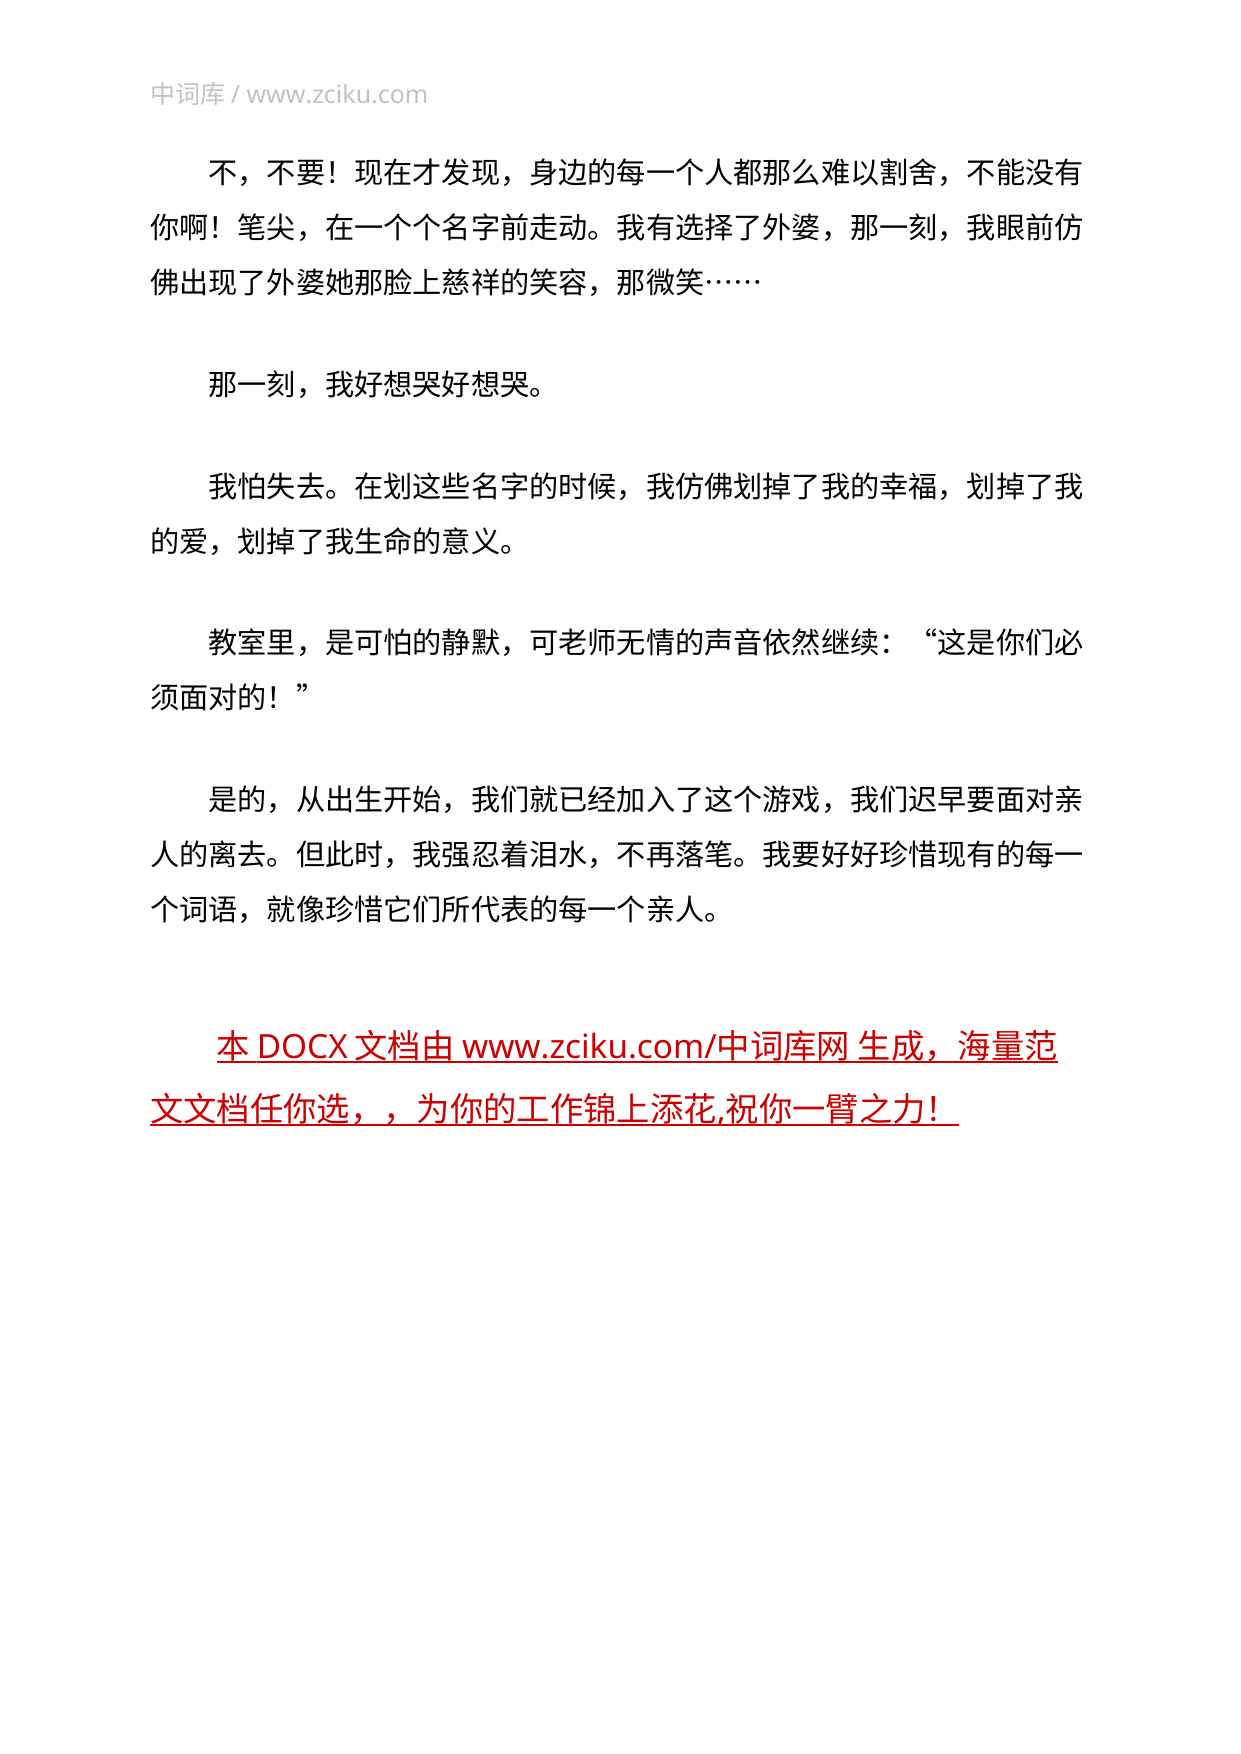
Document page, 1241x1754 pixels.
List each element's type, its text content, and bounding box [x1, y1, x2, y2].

text 本DOCX文档由 www.zciku.com/中词库网 生成，海量范文文档任你选，，为你的工作锦上添花,祝你一臂之力！ [150, 1019, 1090, 1131]
text 那一刻，我好想哭好想哭。 [150, 362, 1090, 404]
text 不，不要！现在才发现，身边的每一个人都那么难以割舍，不能没有你啊！笔尖，在一个个名字前走动。我有选择了外婆，那一刻，我眼前仿佛出现了外婆她那脸上慈祥的笑容，那微笑…… [150, 150, 1090, 302]
text 教室里，是可怕的静默，可老师无情的声音依然继续：“这是你们必须面对的！” [150, 620, 1090, 717]
text 我怕失去。在划这些名字的时候，我仿佛划掉了我的幸福，划掉了我的爱，划掉了我生命的意义。 [150, 463, 1090, 561]
text 是的，从出生开始，我们就已经加入了这个游戏，我们迟早要面对亲人的离去。但此时，我强忍着泪水，不再落笔。我要好好珍惜现有的每一个词语，就像珍惜它们所代表的每一个亲人。 [150, 777, 1090, 929]
